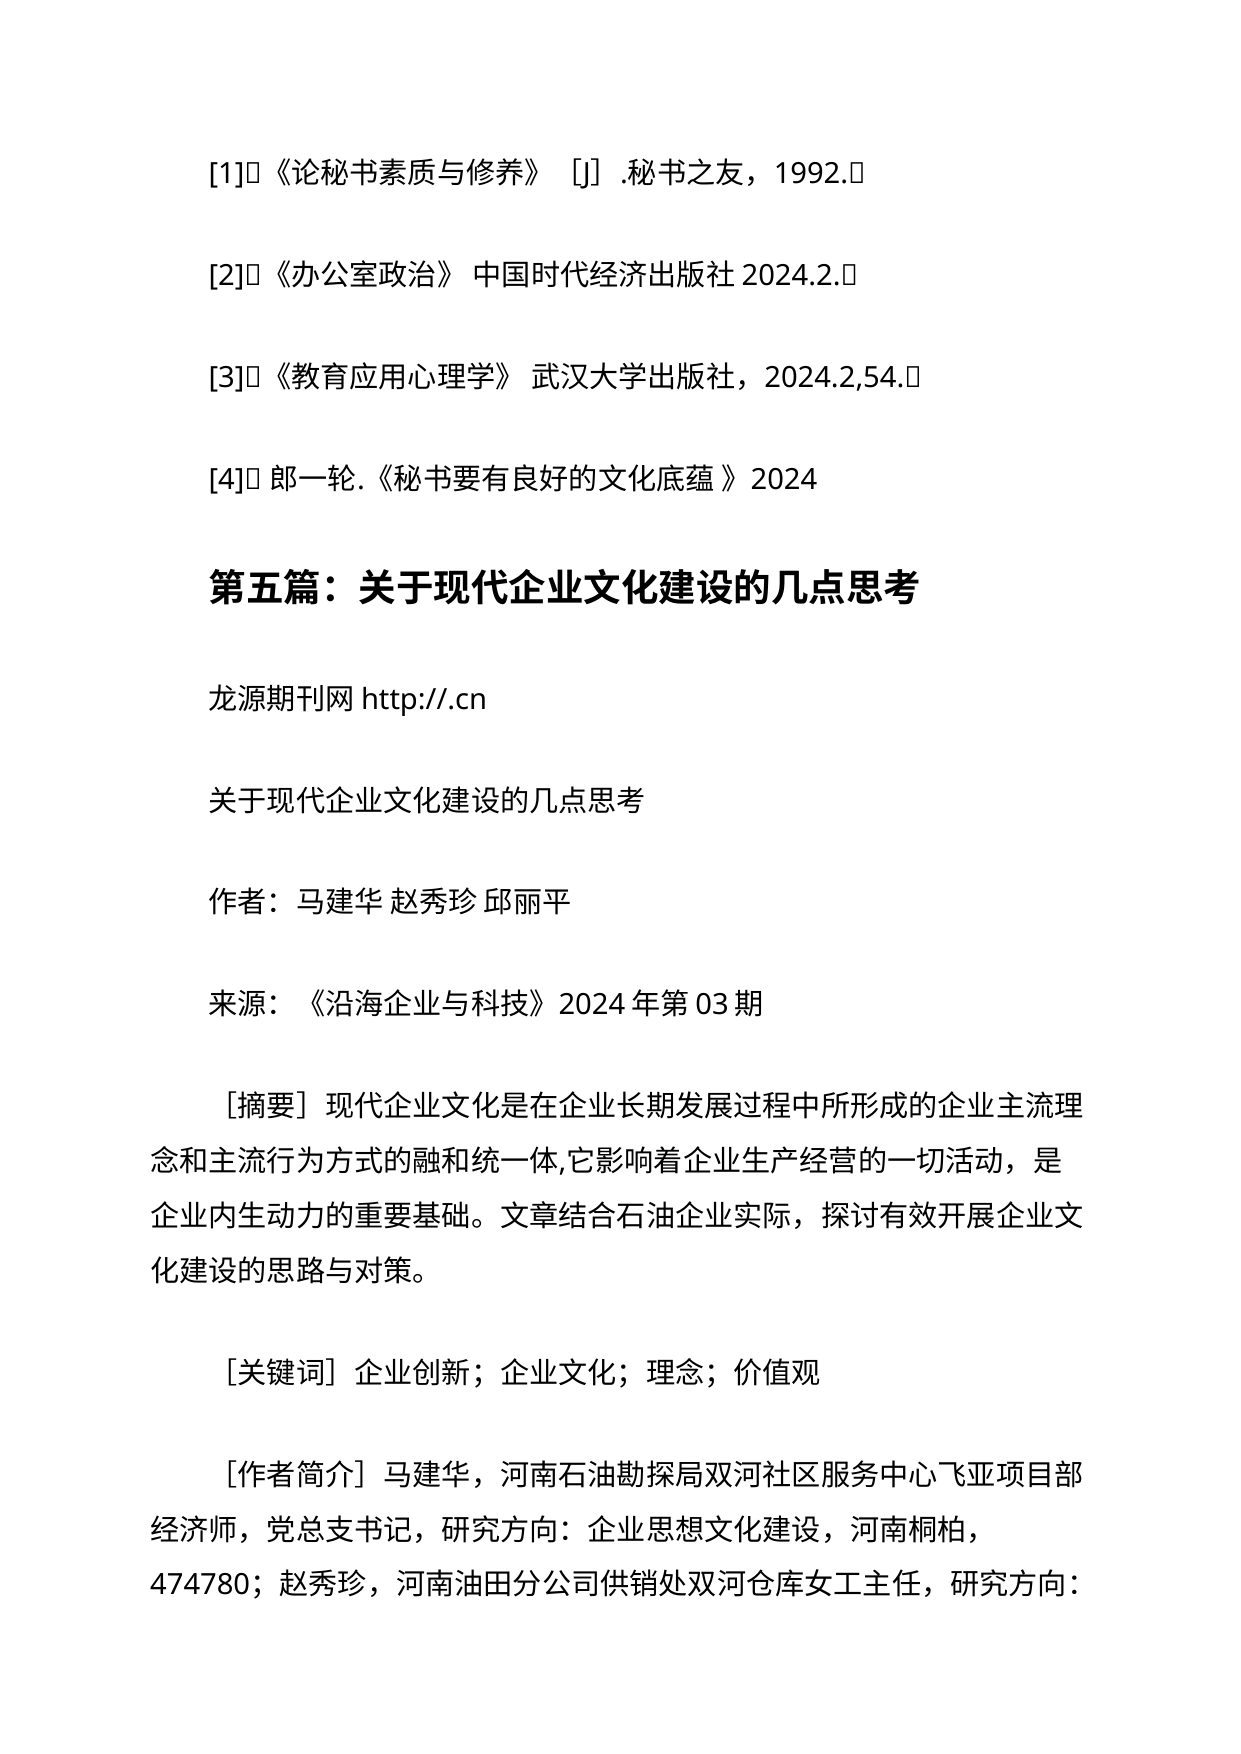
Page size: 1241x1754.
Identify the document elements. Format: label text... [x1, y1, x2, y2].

text 第五篇：关于现代企业文化建设的几点思考 [150, 558, 1090, 612]
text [150, 1451, 1090, 1603]
text ［关键词］企业创新；企业文化；理念；价值观 [150, 1349, 1090, 1392]
text ［摘要］现代企业文化是在企业长期发展过程中所形成的企业主流理念和主流行为方式的融和统一体,它影响着企业生产经营的一切活动，是企业内生动力的重要基础。文章结合石油企业实际，探讨有效开展企业文化建设的思路与对策。 [150, 1083, 1090, 1290]
text 关于现代企业文化建设的几点思考 [150, 777, 1090, 819]
text [3]《教育应用心理学》 武汉大学出版社，2024.2,54. [150, 354, 1090, 396]
text 来源：《沿海企业与科技》2024年第03期 [150, 981, 1090, 1023]
text 作者：马建华 赵秀珍 邱丽平 [150, 879, 1090, 921]
text 龙源期刊网 http://.cn [150, 675, 1090, 718]
text [1]《论秘书素质与修养》［J］.秘书之友，1992. [150, 150, 1090, 192]
text [2]《办公室政治》 中国时代经济出版社 2024.2. [150, 252, 1090, 294]
text [4] 郎一轮.《秘书要有良好的文化底蕴 》2024 [150, 456, 1090, 498]
